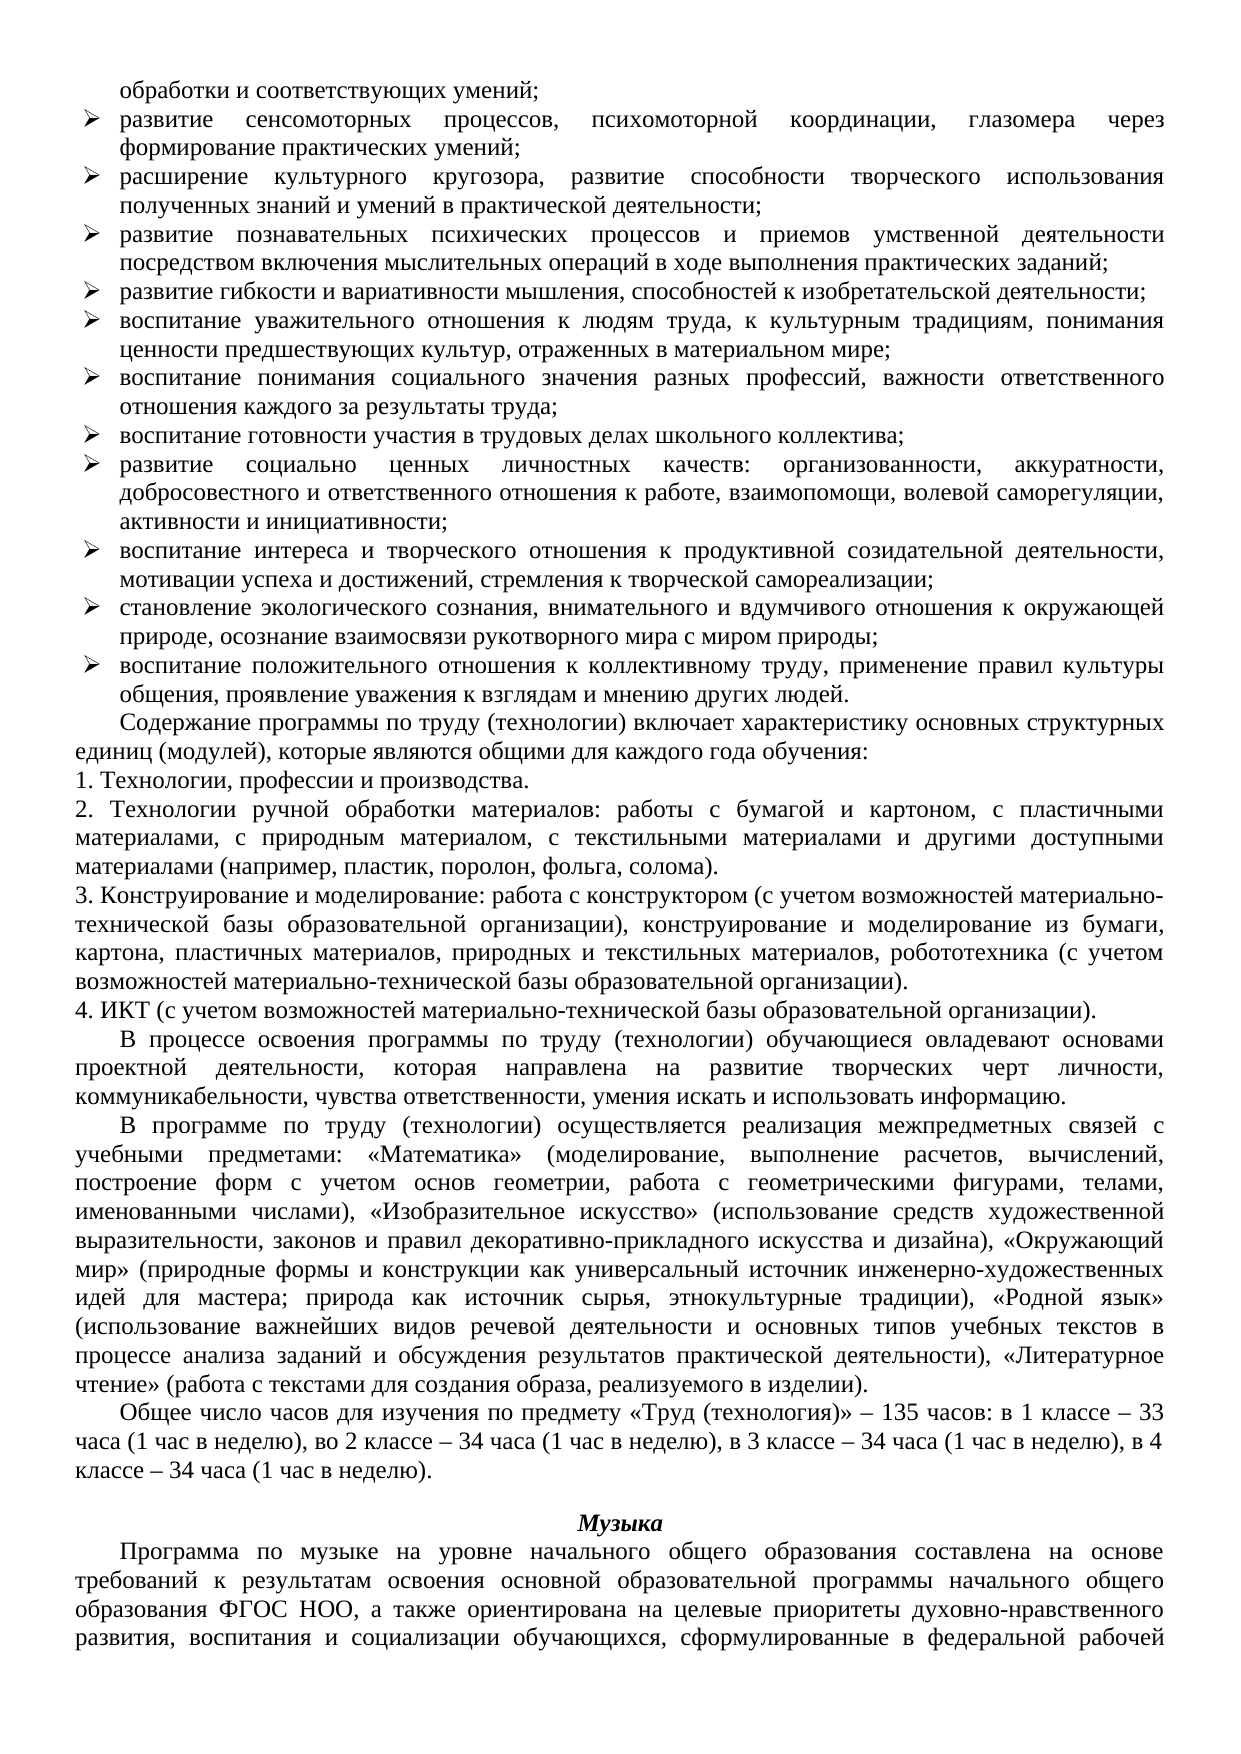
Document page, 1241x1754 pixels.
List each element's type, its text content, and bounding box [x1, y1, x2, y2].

text Общее число часов для изучения по предмету «Труд (технология)» – 135 часов: в 1 классе – 33 часа (1 час в неделю), во 2 классе – 34 часа (1 час в неделю), в 3 классе – 34 часа (1 час в неделю), в 4 классе – 34 часа (1 час в неделю). [75, 1397, 1165, 1484]
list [82, 75, 1165, 104]
list становление экологического сознания, внимательного и вдумчивого отношения к окружающей природе, осознание взаимосвязи рукотворного мира с миром природы; [82, 592, 1165, 650]
list расширение культурного кругозора, развитие способности творческого использования полученных знаний и умений в практической деятельности; [82, 161, 1165, 219]
text В программе по труду (технологии) осуществляется реализация межпредметных связей с учебными предметами: «Математика» (моделирование, выполнение расчетов, вычислений, построение форм с учетом основ геометрии, работа с геометрическими фигурами, телами, именованными числами), «Изобразительное искусство» (использование средств художественной выразительности, законов и правил декоративно-прикладного искусства и дизайна), «Окружающий мир» (природные формы и конструкции как универсальный источник инженерно-художественных идей для мастера; природа как источник сырья, этнокультурные традиции), «Родной язык» (использование важнейших видов речевой деятельности и основных типов учебных текстов в процессе анализа заданий и обсуждения результатов практической деятельности), «Литературное чтение» (работа с текстами для создания образа, реализуемого в изделии). [75, 1110, 1165, 1397]
text Содержание программы по труду (технологии) включает характеристику основных структурных единиц (модулей), которые являются общими для каждого года обучения: [75, 707, 1165, 765]
text 1. Технологии, профессии и производства. [75, 765, 1165, 794]
list воспитание понимания социального значения разных профессий, важности ответственного отношения каждого за результаты труда; [82, 362, 1165, 420]
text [75, 1536, 1165, 1651]
list развитие сенсомоторных процессов, психомоторной координации, глазомера через формирование практических умений; [82, 104, 1165, 161]
list развитие социально ценных личностных качеств: организованности, аккуратности, добросовестного и ответственного отношения к работе, взаимопомощи, волевой саморегуляции, активности и инициативности; [82, 449, 1165, 535]
list воспитание интереса и творческого отношения к продуктивной созидательной деятельности, мотивации успеха и достижений, стремления к творческой самореализации; [82, 535, 1165, 592]
text 2. Технологии ручной обработки материалов: работы с бумагой и картоном, с пластичными материалами, с природным материалом, с текстильными материалами и другими доступными материалами (например, пластик, поролон, фольга, солома). [75, 794, 1165, 880]
list развитие познавательных психических процессов и приемов умственной деятельности посредством включения мыслительных операций в ходе выполнения практических заданий; [82, 219, 1165, 276]
text Музыка [75, 1510, 1165, 1536]
list воспитание уважительного отношения к людям труда, к культурным традициям, понимания ценности предшествующих культур, отраженных в материальном мире; [82, 305, 1165, 362]
list развитие гибкости и вариативности мышления, способностей к изобретательской деятельности; [82, 276, 1165, 305]
list воспитание положительного отношения к коллективному труду, применение правил культуры общения, проявление уважения к взглядам и мнению других людей. [82, 650, 1165, 707]
list воспитание готовности участия в трудовых делах школьного коллектива; [82, 420, 1165, 449]
text 3. Конструирование и моделирование: работа с конструктором (с учетом возможностей материально-технической базы образовательной организации), конструирование и моделирование из бумаги, картона, пластичных материалов, природных и текстильных материалов, робототехника (с учетом возможностей материально-технической базы образовательной организации). [75, 880, 1165, 995]
text В процессе освоения программы по труду (технологии) обучающиеся овладевают основами проектной деятельности, которая направлена на развитие творческих черт личности, коммуникабельности, чувства ответственности, умения искать и использовать информацию. [75, 1024, 1165, 1110]
text 4. ИКТ (с учетом возможностей материально-технической базы образовательной организации). [75, 995, 1165, 1024]
